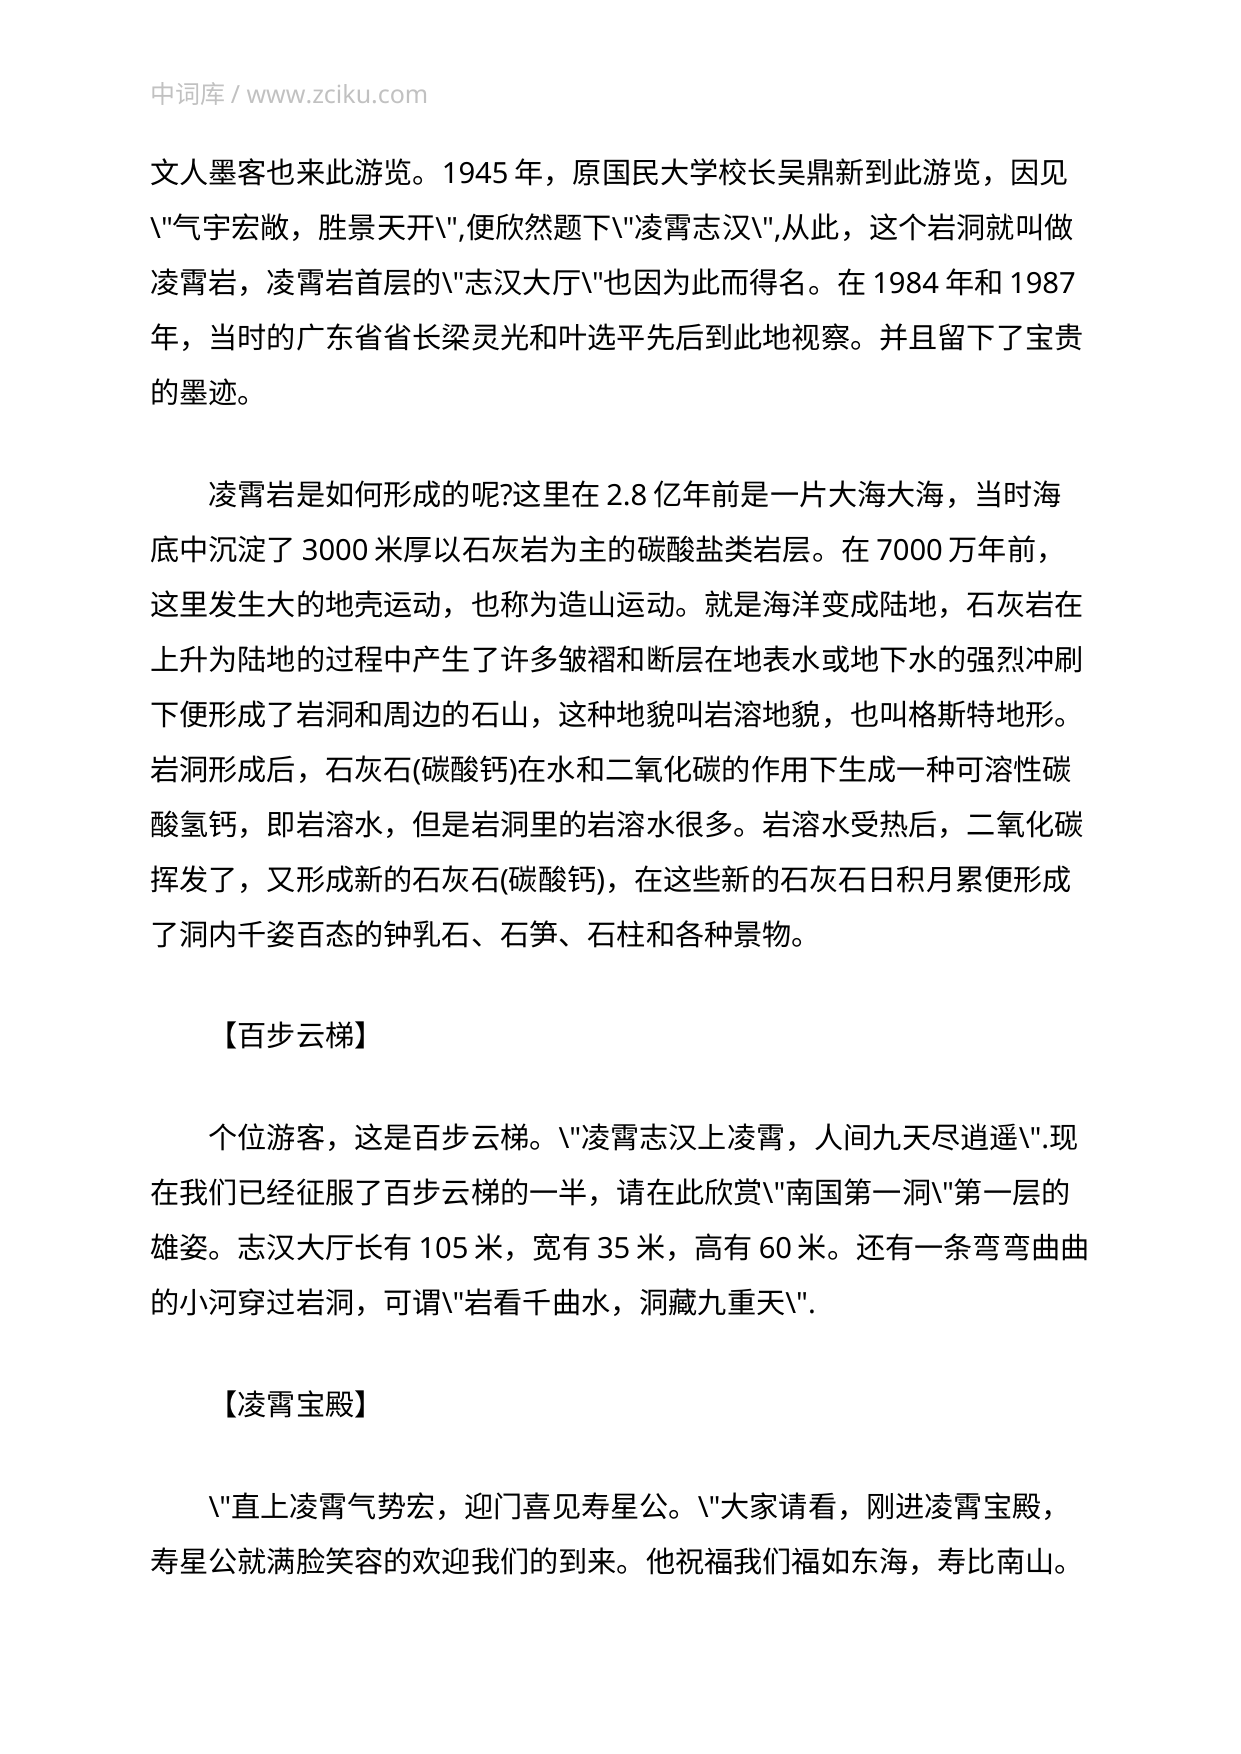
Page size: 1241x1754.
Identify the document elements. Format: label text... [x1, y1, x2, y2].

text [150, 150, 1090, 412]
text 【凌霄宝殿】 [150, 1382, 1090, 1424]
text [150, 1483, 1090, 1581]
text 个位游客，这是百步云梯。\"凌霄志汉上凌霄，人间九天尽逍遥\".现在我们已经征服了百步云梯的一半，请在此欣赏\"南国第一洞\"第一层的雄姿。志汉大厅长有105米，宽有35米，高有60米。还有一条弯弯曲曲的小河穿过岩洞，可谓\"岩看千曲水，洞藏九重天\". [150, 1115, 1090, 1322]
text 【百步云梯】 [150, 1013, 1090, 1055]
text 凌霄岩是如何形成的呢?这里在2.8亿年前是一片大海大海，当时海底中沉淀了3000米厚以石灰岩为主的碳酸盐类岩层。在7000万年前，这里发生大的地壳运动，也称为造山运动。就是海洋变成陆地，石灰岩在上升为陆地的过程中产生了许多皱褶和断层在地表水或地下水的强烈冲刷下便形成了岩洞和周边的石山，这种地貌叫岩溶地貌，也叫格斯特地形。岩洞形成后，石灰石(碳酸钙)在水和二氧化碳的作用下生成一种可溶性碳酸氢钙，即岩溶水，但是岩洞里的岩溶水很多。岩溶水受热后，二氧化碳挥发了，又形成新的石灰石(碳酸钙)，在这些新的石灰石日积月累便形成了洞内千姿百态的钟乳石、石笋、石柱和各种景物。 [150, 472, 1090, 953]
